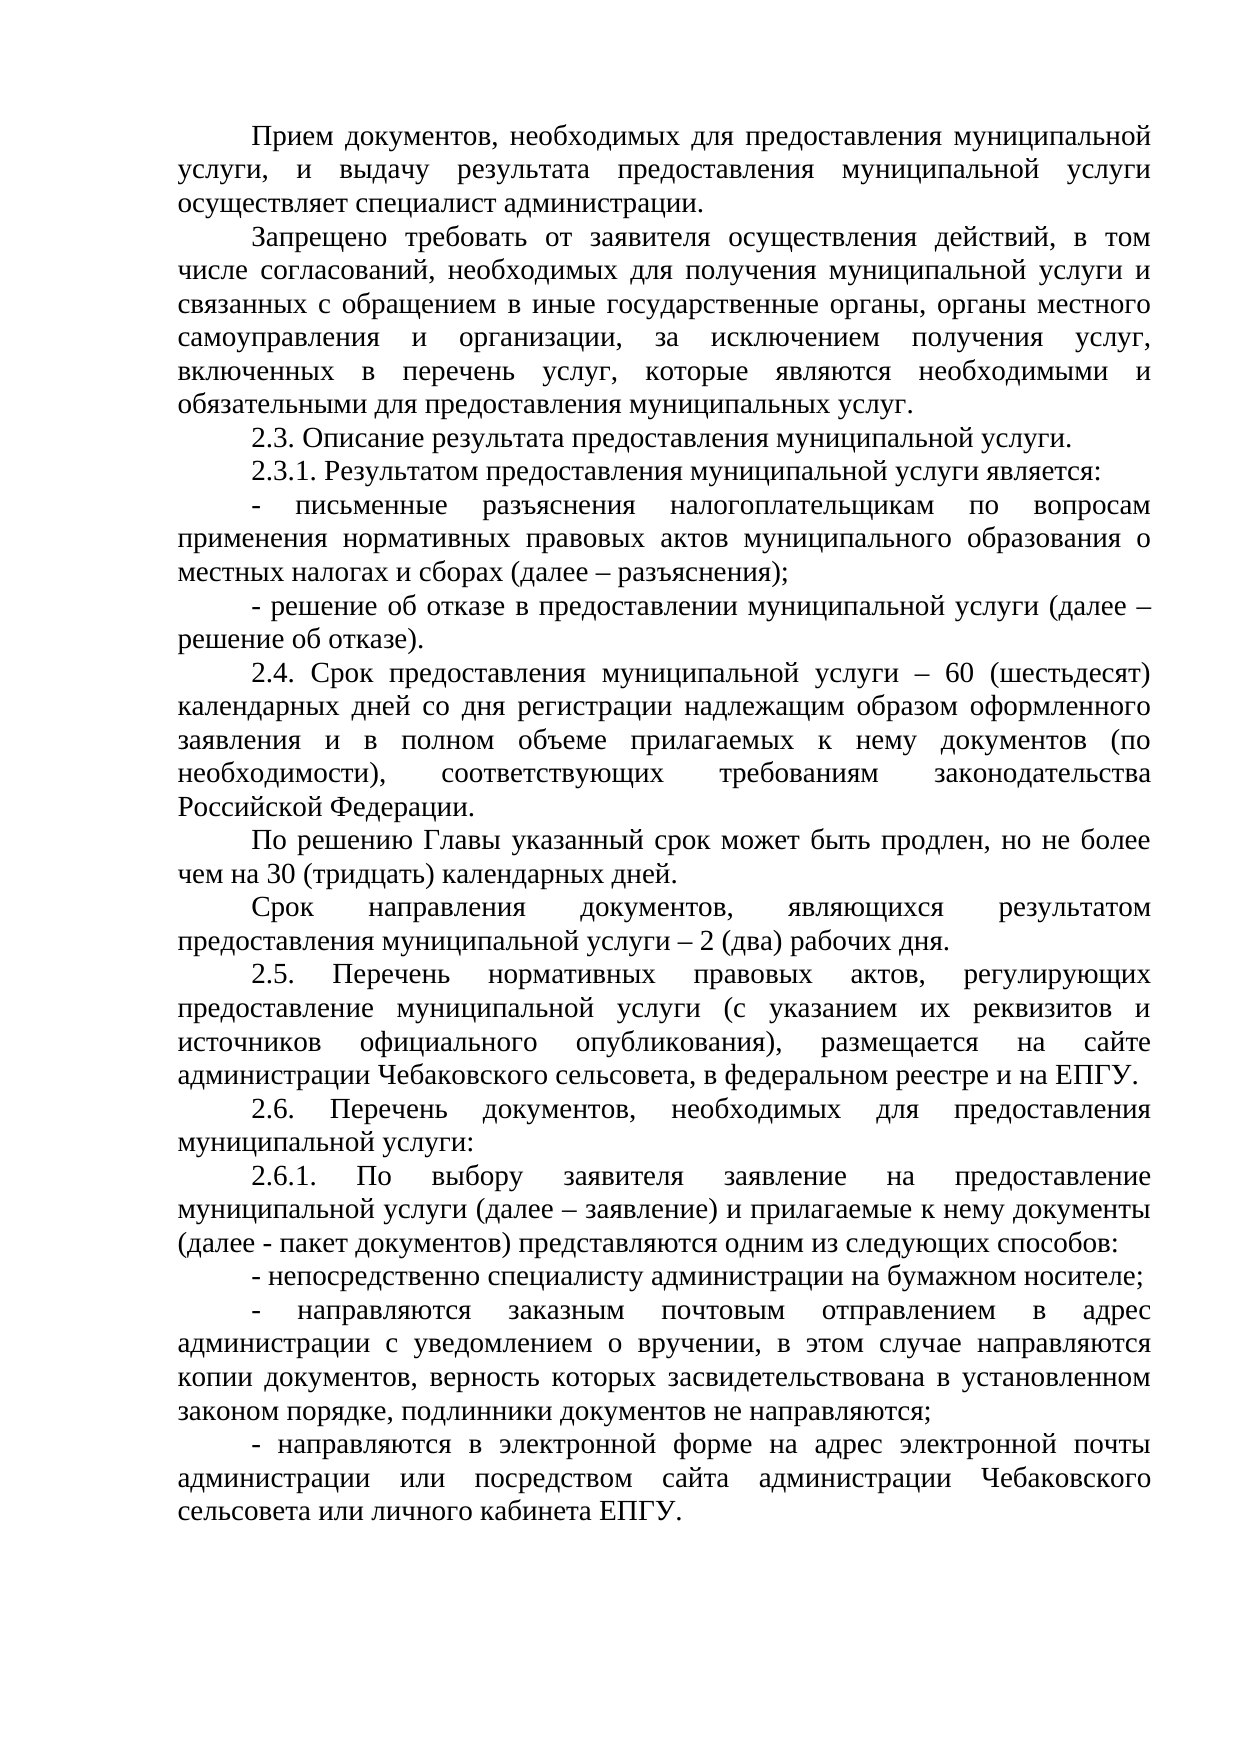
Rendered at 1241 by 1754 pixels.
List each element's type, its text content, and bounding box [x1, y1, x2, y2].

text 2.3. Описание результата предоставления муниципальной услуги. [177, 420, 1152, 453]
text 2.4. Срок предоставления муниципальной услуги – 60 (шестьдесят) календарных дней со дня регистрации надлежащим образом оформленного заявления и в полном объеме прилагаемых к нему документов (по необходимости), соответствующих требованиям законодательства Российской Федерации. [177, 655, 1152, 822]
text Запрещено требовать от заявителя осуществления действий, в том числе согласований, необходимых для получения муниципальной услуги и связанных с обращением в иные государственные органы, органы местного самоуправления и организации, за исключением получения услуг, включенных в перечень услуг, которые являются необходимыми и обязательными для предоставления муниципальных услуг. [177, 219, 1152, 420]
text - направляются в электронной форме на адрес электронной почты администрации или посредством сайта администрации Чебаковского сельсовета или личного кабинета ЕПГУ. [177, 1426, 1152, 1527]
text - направляются заказным почтовым отправлением в адрес администрации с уведомлением о вручении, в этом случае направляются копии документов, верность которых засвидетельствована в установленном законом порядке, подлинники документов не направляются; [177, 1292, 1152, 1426]
text - решение об отказе в предоставлении муниципальной услуги (далее – решение об отказе). [177, 588, 1152, 655]
text - непосредственно специалисту администрации на бумажном носителе; [177, 1258, 1152, 1292]
text 2.6.1. По выбору заявителя заявление на предоставление муниципальной услуги (далее – заявление) и прилагаемые к нему документы (далее - пакет документов) представляются одним из следующих способов: [177, 1158, 1152, 1258]
text 2.3.1. Результатом предоставления муниципальной услуги является: [177, 453, 1152, 487]
text 2.5. Перечень нормативных правовых актов, регулирующих предоставление муниципальной услуги (с указанием их реквизитов и источников официального опубликования), размещается на сайте администрации Чебаковского сельсовета, в федеральном реестре и на ЕПГУ. [177, 957, 1152, 1091]
text Прием документов, необходимых для предоставления муниципальной услуги, и выдачу результата предоставления муниципальной услуги осуществляет специалист администрации. [177, 118, 1152, 219]
text - письменные разъяснения налогоплательщикам по вопросам применения нормативных правовых актов муниципального образования о местных налогах и сборах (далее – разъяснения); [177, 487, 1152, 588]
text 2.6. Перечень документов, необходимых для предоставления муниципальной услуги: [177, 1091, 1152, 1158]
text Срок направления документов, являющихся результатом предоставления муниципальной услуги – 2 (два) рабочих дня. [177, 889, 1152, 957]
text По решению Главы указанный срок может быть продлен, но не более чем на 30 (тридцать) календарных дней. [177, 822, 1152, 889]
